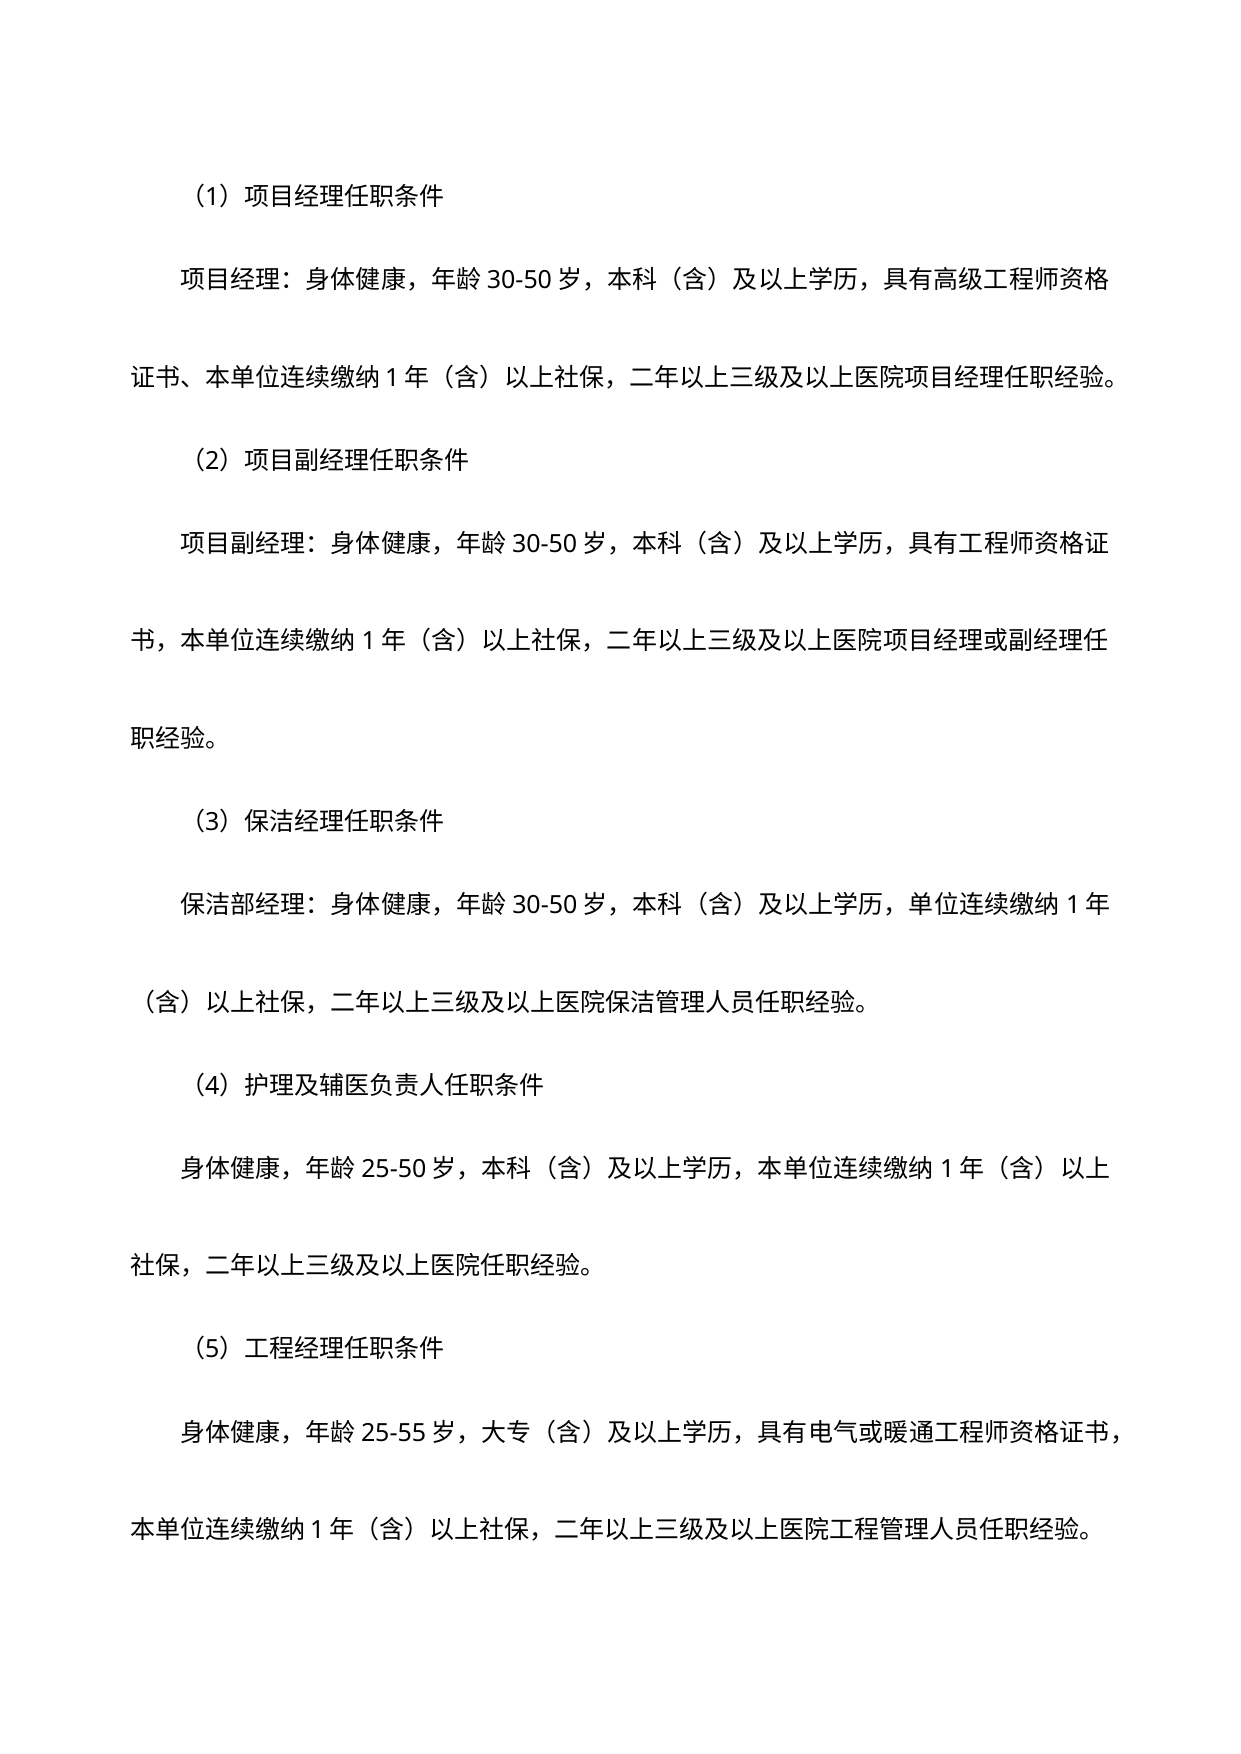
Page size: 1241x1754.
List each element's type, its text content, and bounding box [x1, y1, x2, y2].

text 保洁部经理：身体健康，年龄30-50岁，本科（含）及以上学历，单位连续缴纳1年（含）以上社保，二年以上三级及以上医院保洁管理人员任职经验。 [130, 870, 1110, 1033]
text 身体健康，年龄25-55岁，大专（含）及以上学历，具有电气或暖通工程师资格证书，本单位连续缴纳1年（含）以上社保，二年以上三级及以上医院工程管理人员任职经验。 [130, 1398, 1110, 1560]
text 项目经理：身体健康，年龄30-50岁，本科（含）及以上学历，具有高级工程师资格证书、本单位连续缴纳1年（含）以上社保，二年以上三级及以上医院项目经理任职经验。 [130, 245, 1110, 408]
text （3）保洁经理任职条件 [130, 787, 1110, 852]
text （2）项目副经理任职条件 [130, 426, 1110, 491]
text （5）工程经理任职条件 [130, 1314, 1110, 1379]
text （1）项目经理任职条件 [130, 162, 1110, 227]
text 项目副经理：身体健康，年龄30-50岁，本科（含）及以上学历，具有工程师资格证书，本单位连续缴纳1年（含）以上社保，二年以上三级及以上医院项目经理或副经理任职经验。 [130, 509, 1110, 769]
text 身体健康，年龄25-50岁，本科（含）及以上学历，本单位连续缴纳1年（含）以上社保，二年以上三级及以上医院任职经验。 [130, 1134, 1110, 1296]
text （4）护理及辅医负责人任职条件 [130, 1051, 1110, 1116]
